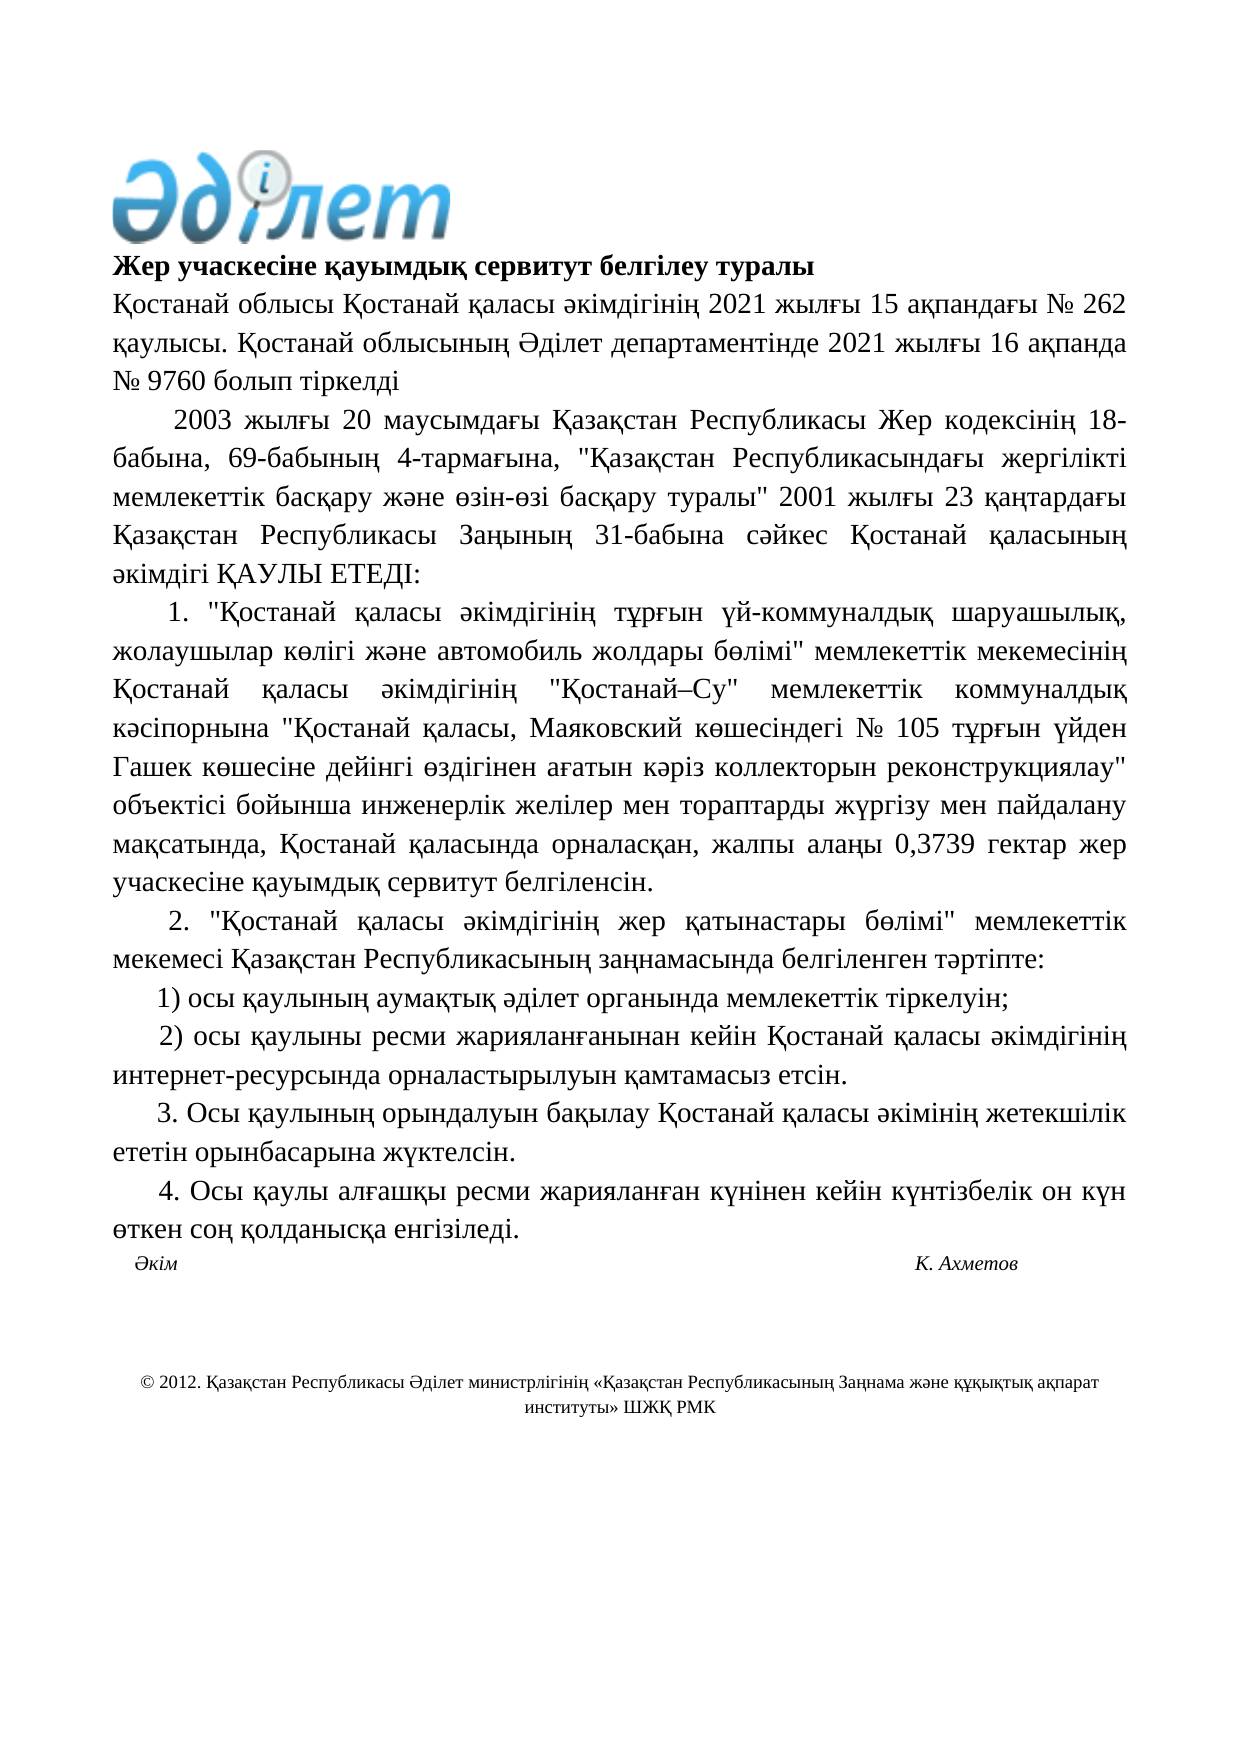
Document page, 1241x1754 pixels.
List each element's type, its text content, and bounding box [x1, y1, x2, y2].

text 2. "Қостанай қаласы әкімдігінің жер қатынастары бөлімі" мемлекеттік мекемесі Қазақстан Республикасының заңнамасында белгіленген тәртіпте: [112, 903, 1128, 975]
text 3. Осы қаулының орындалуын бақылау Қостанай қаласы әкімінің жетекшілік ететін орынбасарына жүктелсін. [112, 1096, 1128, 1168]
picture [112, 150, 451, 244]
text 4. Осы қаулы алғашқы ресми жарияланған күнінен кейін күнтізбелік он күн өткен соң қолданысқа енгізіледі. [112, 1173, 1128, 1245]
text © 2012. Қазақстан Республикасы Әділет министрлігінің «Қазақстан Республикасының Заңнама және құқықтық ақпарат институты» ШЖҚ РМК [112, 1371, 1128, 1418]
text 2) осы қаулыны ресми жарияланғанынан кейін Қостанай қаласы әкімдігінің интернет-ресурсында орналастырылуын қамтамасыз етсін. [112, 1018, 1128, 1091]
table_header Әкім [101, 1250, 913, 1281]
text 1) осы қаулының аумақтық әділет органында мемлекеттік тіркелуін; [112, 980, 1128, 1013]
text Жер учаскесіне қауымдық сервитут белгілеу туралы [112, 248, 1128, 281]
table_header К. Ахметов [913, 1250, 1240, 1281]
text Қостанай облысы Қостанай қаласы әкімдігінің 2021 жылғы 15 ақпандағы № 262 қаулысы. Қостанай облысының Әділет департаментінде 2021 жылғы 16 ақпанда № 9760 болып тіркелді [112, 286, 1128, 397]
text 2003 жылғы 20 маусымдағы Қазақстан Республикасы Жер кодексінің 18-бабына, 69-бабының 4-тармағына, "Қазақстан Республикасындағы жергілікті мемлекеттік басқару және өзін-өзі басқару туралы" 2001 жылғы 23 қаңтардағы Қазақстан Республикасы Заңының 31-бабына сәйкес Қостанай қаласының әкімдігі ҚАУЛЫ ЕТЕДІ: [112, 402, 1128, 589]
text 1. "Қостанай қаласы әкімдігінің тұрғын үй-коммуналдық шаруашылық, жолаушылар көлігі және автомобиль жолдары бөлімі" мемлекеттік мекемесінің Қостанай қаласы әкімдігінің "Қостанай–Су" мемлекеттік коммуналдық кәсіпорнына "Қостанай қаласы, Маяковский көшесіндегі № 105 тұрғын үйден Гашек көшесіне дейінгі өздігінен ағатын кәріз коллекторын реконструкциялау" объектісі бойынша инженерлік желілер мен тораптарды жүргізу мен пайдалану мақсатында, Қостанай қаласында орналасқан, жалпы алаңы 0,3739 гектар жер учаскесіне қауымдық сервитут белгіленсін. [112, 594, 1128, 898]
